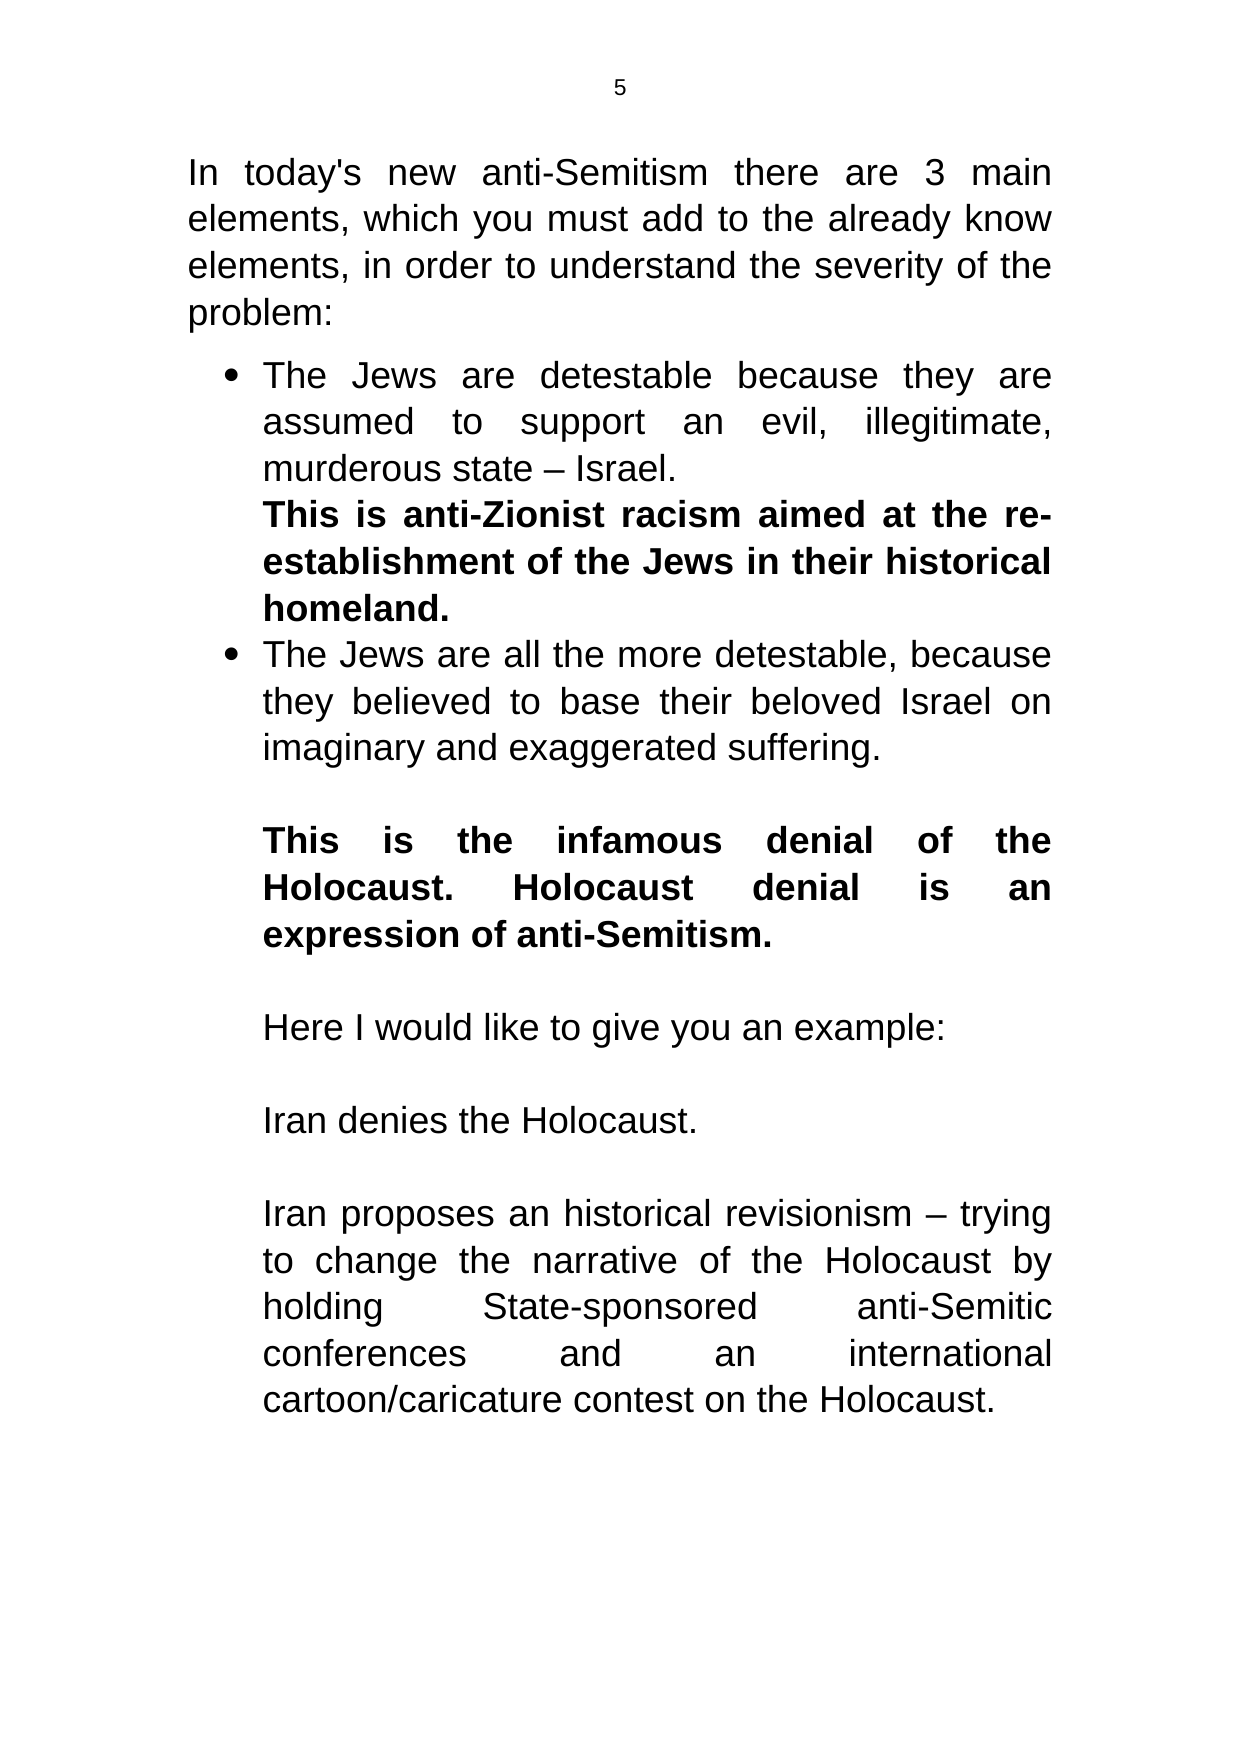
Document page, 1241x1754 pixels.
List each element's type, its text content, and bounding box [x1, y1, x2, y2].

list Iran proposes an historical revisionism – trying to change the narrative of the Holocaust by holding State-sponsored anti-Semitic conferences and an international cartoon/caricature contest on the Holocaust. [262, 1191, 1053, 1421]
list The Jews are all the more detestable, because they believed to base their beloved Israel on imaginary and exaggerated suffering. [225, 632, 1053, 769]
list Here I would like to give you an example: [262, 1005, 1053, 1048]
list This is the infamous denial of the Holocaust. Holocaust denial is an expression of anti-Semitism. [262, 819, 1053, 955]
list This is anti-Zionist racism aimed at the re-establishment of the Jews in their historical homeland. [262, 493, 1053, 629]
text In today's new anti-Semitism there are 3 main elements, which you must add to the already know elements, in order to understand the severity of the problem: [187, 150, 1053, 333]
list The Jews are detestable because they are assumed to support an evil, illegitimate, murderous state – Israel. [225, 353, 1053, 489]
list Iran denies the Holocaust. [262, 1098, 1053, 1141]
